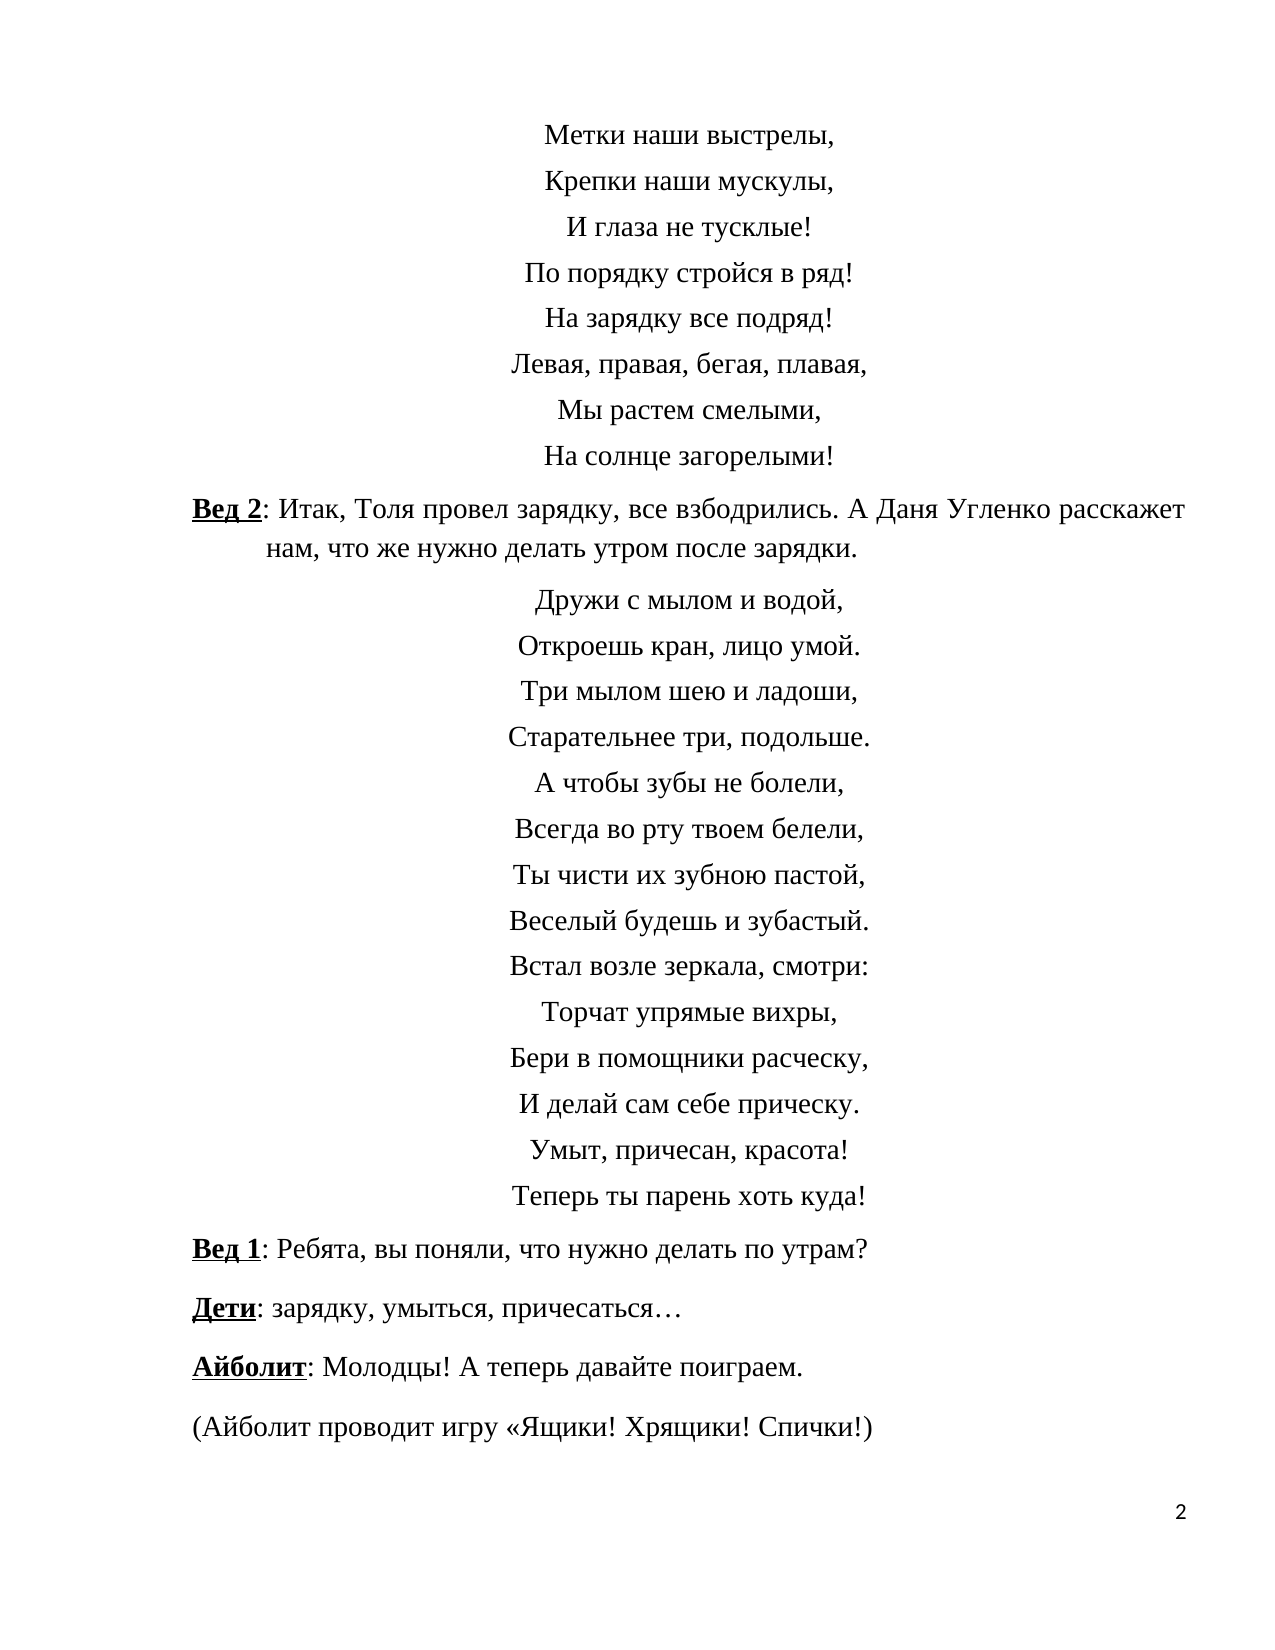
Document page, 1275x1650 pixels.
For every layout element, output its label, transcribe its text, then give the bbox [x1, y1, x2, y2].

text Дружи с мылом и водой, [192, 589, 1186, 614]
text (Айболит проводит игру «Ящики! Хрящики! Спички!) [192, 1409, 1186, 1442]
text Крепки наши мускулы, [192, 170, 1186, 195]
text Старательнее три, подольше. [192, 727, 1186, 752]
text Теперь ты парень хоть куда! [192, 1185, 1186, 1210]
text Откроешь кран, лицо умой. [192, 635, 1186, 660]
text Вед 2: Итак, Толя провел зарядку, все взбодрились. А Даня Угленко расскажет нам, что же нужно делать утром после зарядки. [192, 491, 1186, 563]
text Умыт, причесан, красота! [192, 1139, 1186, 1164]
text И глаза не тусклые! [192, 216, 1186, 241]
text И делай сам себе прическу. [192, 1093, 1186, 1118]
text Бери в помощники расческу, [192, 1047, 1186, 1072]
text Вед 1: Ребята, вы поняли, что нужно делать по утрам? [192, 1231, 1186, 1264]
text А чтобы зубы не болели, [192, 772, 1186, 797]
text На солнце загорелыми! [192, 445, 1186, 470]
text Три мылом шею и ладоши, [192, 681, 1186, 706]
text На зарядку все подряд! [192, 308, 1186, 333]
text Торчат упрямые вихры, [192, 1002, 1186, 1027]
text Всегда во рту твоем белели, [192, 818, 1186, 843]
text Встал возле зеркала, смотри: [192, 956, 1186, 981]
text По порядку стройся в ряд! [192, 262, 1186, 287]
text Дети: зарядку, умыться, причесаться… [192, 1290, 1186, 1324]
text Ты чисти их зубною пастой, [192, 864, 1186, 889]
text Айболит: Молодцы! А теперь давайте поиграем. [192, 1349, 1186, 1383]
text Мы растем смелыми, [192, 399, 1186, 424]
text Веселый будешь и зубастый. [192, 910, 1186, 935]
text Левая, правая, бегая, плавая, [192, 354, 1186, 379]
text Метки наши выстрелы, [192, 124, 1186, 149]
